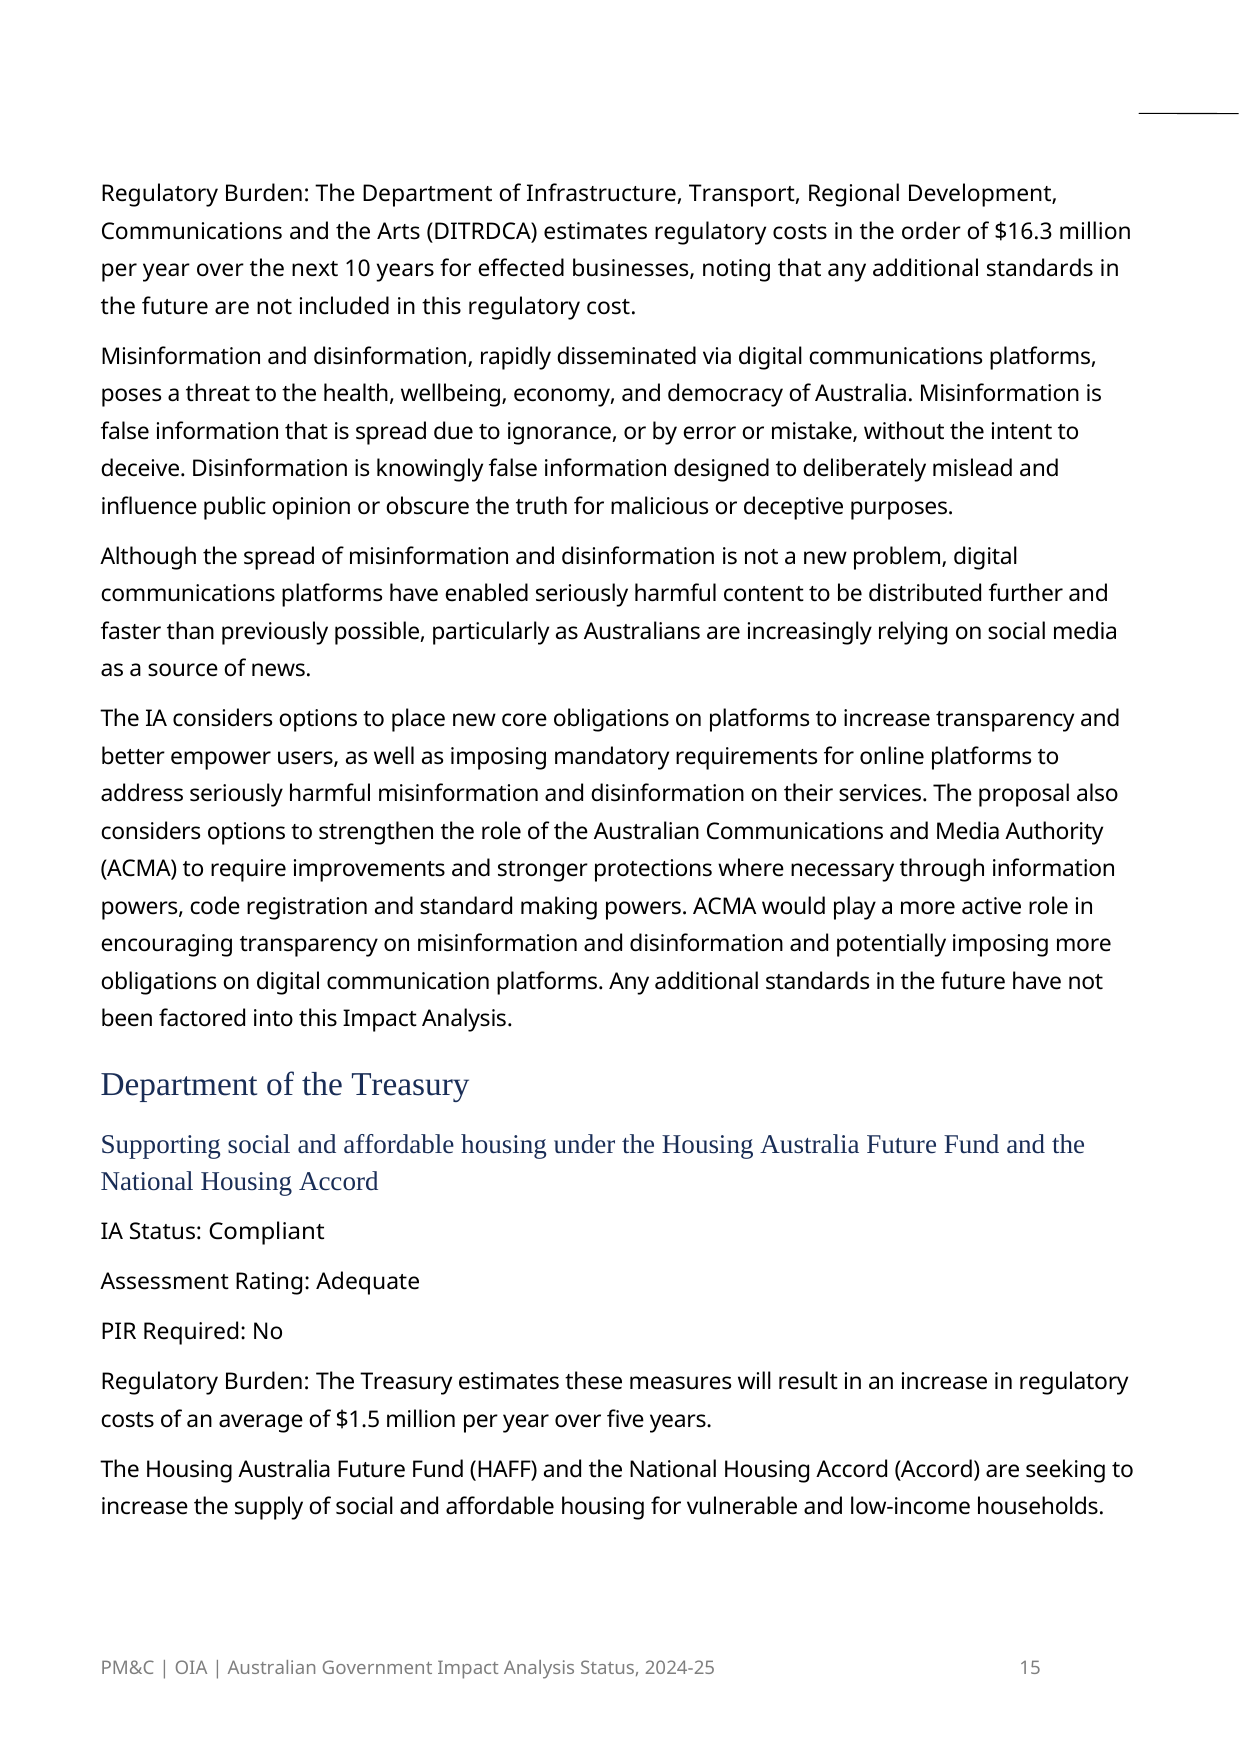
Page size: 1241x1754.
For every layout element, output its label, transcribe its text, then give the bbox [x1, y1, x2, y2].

text Assessment Rating: Adequate [100, 1265, 1140, 1296]
subtitle Department of the Treasury [100, 1065, 1140, 1103]
text Although the spread of misinformation and disinformation is not a new problem, digital communications platforms have enabled seriously harmful content to be distributed further and faster than previously possible, particularly as Australians are increasingly relying on social media as a source of news. [100, 540, 1140, 683]
text Misinformation and disinformation, rapidly disseminated via digital communications platforms, poses a threat to the health, wellbeing, economy, and democracy of Australia. Misinformation is false information that is spread due to ignorance, or by error or mistake, without the intent to deceive. Disinformation is knowingly false information designed to deliberately mislead and influence public opinion or obscure the truth for malicious or deceptive purposes. [100, 340, 1140, 521]
text The IA considers options to place new core obligations on platforms to increase transparency and better empower users, as well as imposing mandatory requirements for online platforms to address seriously harmful misinformation and disinformation on their services. The proposal also considers options to strengthen the role of the Australian Communications and Media Authority (ACMA) to require improvements and stronger protections where necessary through information powers, code registration and standard making powers. ACMA would play a more active role in encouraging transparency on misinformation and disinformation and potentially imposing more obligations on digital communication platforms. Any additional standards in the future have not been factored into this Impact Analysis. [100, 702, 1140, 1033]
text IA Status: Compliant [100, 1215, 1140, 1246]
text Regulatory Burden: The Department of Infrastructure, Transport, Regional Development, Communications and the Arts (DITRDCA) estimates regulatory costs in the order of $16.3 million per year over the next 10 years for effected businesses, noting that any additional standards in the future are not included in this regulatory cost. [100, 177, 1140, 321]
text Regulatory Burden: The Treasury estimates these measures will result in an increase in regulatory costs of an average of $1.5 million per year over five years. [100, 1365, 1140, 1434]
text PIR Required: No [100, 1315, 1140, 1346]
subtitle Supporting social and affordable housing under the Housing Australia Future Fund and the National Housing Accord [100, 1128, 1140, 1196]
text The Housing Australia Future Fund (HAFF) and the National Housing Accord (Accord) are seeking to increase the supply of social and affordable housing for vulnerable and low-income households. [100, 1453, 1140, 1521]
